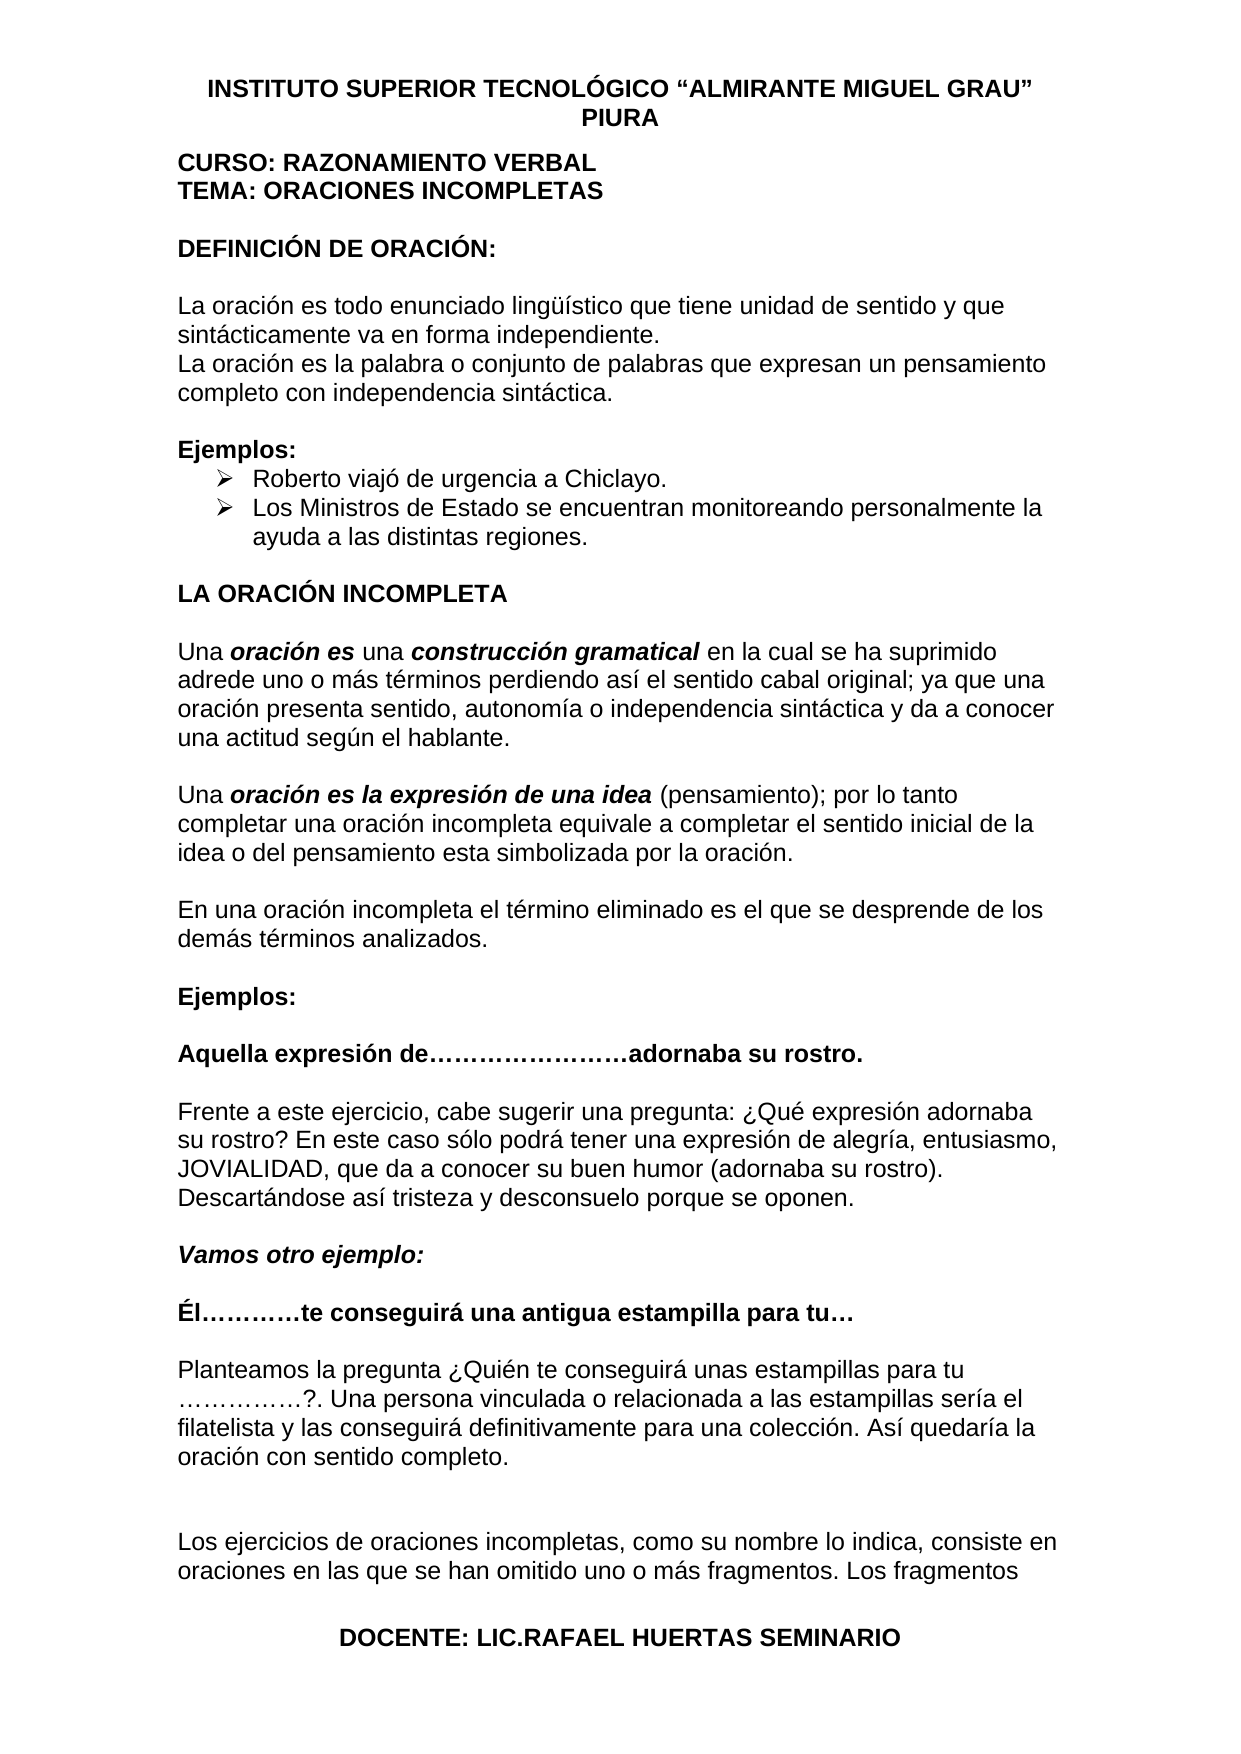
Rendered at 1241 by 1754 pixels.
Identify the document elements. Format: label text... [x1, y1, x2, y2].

text TEMA: ORACIONES INCOMPLETAS [177, 176, 1063, 205]
list Los Ministros de Estado se encuentran monitoreando personalmente la ayuda a las distintas regiones. [215, 493, 1063, 550]
text La oración es todo enunciado lingüístico que tiene unidad de sentido y que sintácticamente va en forma independiente. [177, 291, 1063, 349]
text La oración es la palabra o conjunto de palabras que expresan un pensamiento completo con independencia sintáctica. [177, 349, 1063, 406]
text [177, 1527, 1063, 1584]
text CURSO: RAZONAMIENTO VERBAL [177, 148, 1063, 176]
list Roberto viajó de urgencia a Chiclayo. [215, 464, 1063, 493]
text Ejemplos: [177, 435, 1063, 464]
text LA ORACIÓN INCOMPLETA Una oración es una construcción gramatical en la cual se ha suprimido adrede uno o más términos perdiendo así el sentido cabal original; ya que una oración presenta sentido, autonomía o independencia sintáctica y da a conocer una actitud según el hablante. Una oración es la expresión de una idea (pensamiento); por lo tanto completar una oración incompleta equivale a completar el sentido inicial de la idea o del pensamiento esta simbolizada por la oración. En una oración incompleta el término eliminado es el que se desprende de los demás términos analizados. Ejemplos: Aquella expresión de……………………adornaba su rostro. Frente a este ejercicio, cabe sugerir una pregunta: ¿Qué expresión adornaba su rostro? En este caso sólo podrá tener una expresión de alegría, entusiasmo, JOVIALIDAD, que da a conocer su buen humor (adornaba su rostro). Descartándose así tristeza y desconsuelo porque se oponen. Vamos otro ejemplo: Él…………te conseguirá una antigua estampilla para tu… Planteamos la pregunta ¿Quién te conseguirá unas estampillas para tu ……………?. Una persona vinculada o relacionada a las estampillas sería el filatelista y las conseguirá definitivamente para una colección. Así quedaría la oración con sentido completo. [177, 579, 1063, 1498]
text DEFINICIÓN DE ORACIÓN: [177, 234, 1063, 263]
